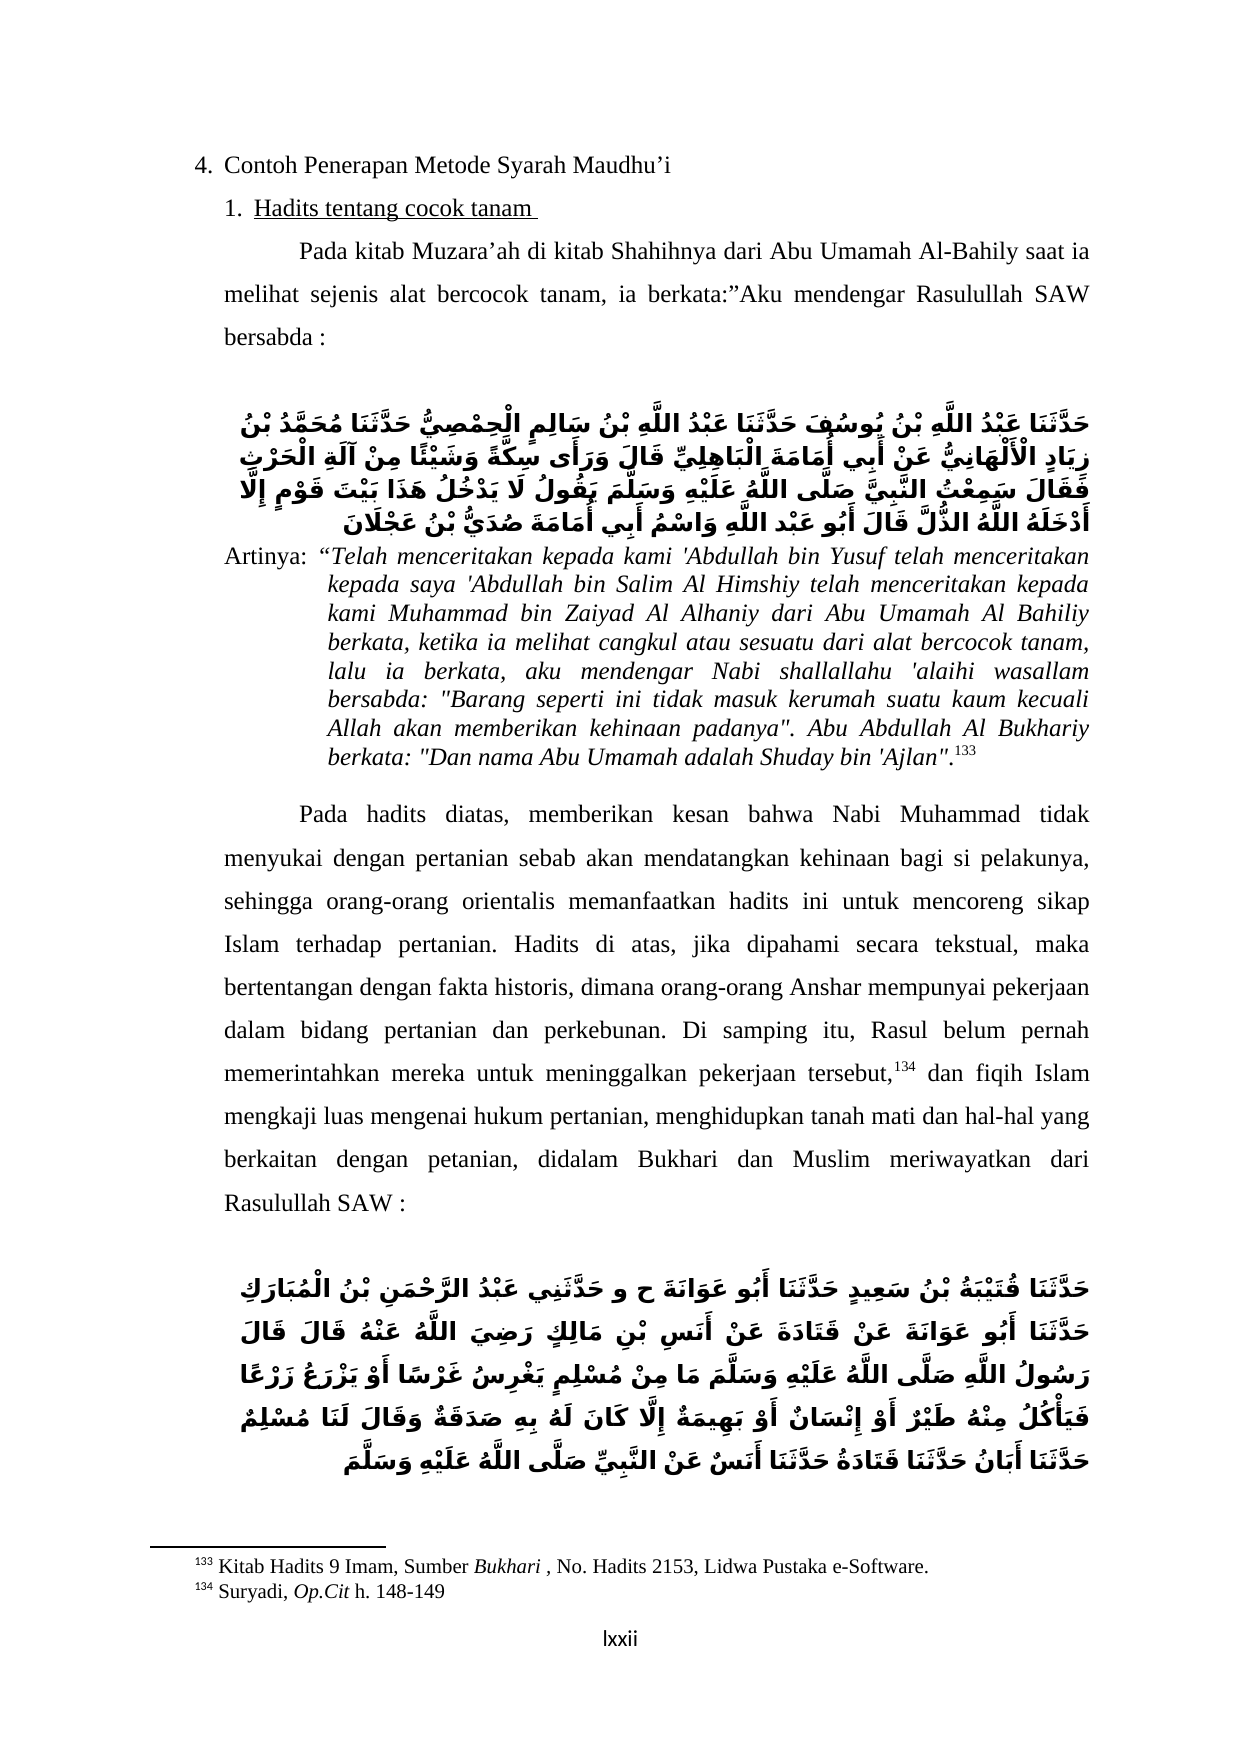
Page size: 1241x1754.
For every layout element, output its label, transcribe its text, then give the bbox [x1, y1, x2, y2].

text Pada kitab Muzara’ah di kitab Shahihnya dari Abu Umamah Al-Bahily saat ia melihat sejenis alat bercocok tanam, ia berkata:”Aku mendengar Rasulullah SAW bersabda : [224, 236, 1090, 351]
list Artinya: “Telah menceritakan kepada kami 'Abdullah bin Yusuf telah menceritakan kepada saya 'Abdullah bin Salim Al Himshiy telah menceritakan kepada kami Muhammad bin Zaiyad Al Alhaniy dari Abu Umamah Al Bahiliy berkata, ketika ia melihat cangkul atau sesuatu dari alat bercocok tanam, lalu ia berkata, aku mendengar Nabi shallallahu 'alaihi wasallam bersabda: "Barang seperti ini tidak masuk kerumah suatu kaum kecuali Allah akan memberikan kehinaan padanya". Abu Abdullah Al Bukhariy berkata: "Dan nama Abu Umamah adalah Shuday bin 'Ajlan". [224, 541, 1090, 771]
list حَدَّثَنَا عَبْدُ اللَّهِ بْنُ يُوسُفَ حَدَّثَنَا عَبْدُ اللَّهِ بْنُ سَالِمٍ الْحِمْصِيُّ حَدَّثَنَا مُحَمَّدُ بْنُ زِيَادٍ الْأَلْهَانِيُّ عَنْ أَبِي أُمَامَةَ الْبَاهِلِيِّ قَالَ وَرَأَى سِكَّةً وَشَيْئًا مِنْ آلَةِ الْحَرْثِ فَقَالَ سَمِعْتُ النَّبِيَّ صَلَّى اللَّهُ عَلَيْهِ وَسَلَّمَ يَقُولُ لَا يَدْخُلُ هَذَا بَيْتَ قَوْمٍ إِلَّا أَدْخَلَهُ اللَّهُ الذُّلَّ قَالَ أَبُو عَبْد اللَّهِ وَاسْمُ أَبِي أُمَامَةَ صُدَيُّ بْنُ عَجْلَانَ [239, 409, 1090, 537]
text Pada hadits diatas, memberikan kesan bahwa Nabi Muhammad tidak menyukai dengan pertanian sebab akan mendatangkan kehinaan bagi si pelakunya, sehingga orang-orang orientalis memanfaatkan hadits ini untuk mencoreng sikap Islam terhadap pertanian. Hadits di atas, jika dipahami secara tekstual, maka bertentangan dengan fakta historis, dimana orang-orang Anshar mempunyai pekerjaan dalam bidang pertanian dan perkebunan. Di samping itu, Rasul belum pernah memerintahkan mereka untuk meninggalkan pekerjaan tersebut, dan fiqih Islam mengkaji luas mengenai hukum pertanian, menghidupkan tanah mati dan hal-hal yang berkaitan dengan petanian, didalam Bukhari dan Muslim meriwayatkan dari Rasulullah SAW : [224, 799, 1090, 1216]
text حَدَّثَنَا قُتَيْبَةُ بْنُ سَعِيدٍ حَدَّثَنَا أَبُو عَوَانَةَ ح و حَدَّثَنِي عَبْدُ الرَّحْمَنِ بْنُ الْمُبَارَكِ حَدَّثَنَا أَبُو عَوَانَةَ عَنْ قَتَادَةَ عَنْ أَنَسِ بْنِ مَالِكٍ رَضِيَ اللَّهُ عَنْهُ قَالَ قَالَ رَسُولُ اللَّهِ صَلَّى اللَّهُ عَلَيْهِ وَسَلَّمَ مَا مِنْ مُسْلِمٍ يَغْرِسُ غَرْسًا أَوْ يَزْرَعُ زَرْعًا فَيَأْكُلُ مِنْهُ طَيْرٌ أَوْ إِنْسَانٌ أَوْ بَهِيمَةٌ إِلَّا كَانَ لَهُ بِهِ صَدَقَةٌ وَقَالَ لَنَا مُسْلِمٌ حَدَّثَنَا أَبَانُ حَدَّثَنَا قَتَادَةُ حَدَّثَنَا أَنَسٌ عَنْ النَّبِيِّ صَلَّى اللَّهُ عَلَيْهِ وَسَلَّمَ [239, 1274, 1090, 1475]
list Hadits tentang cocok tanam [224, 193, 1090, 222]
list Contoh Penerapan Metode Syarah Maudhu’i [194, 150, 1090, 179]
